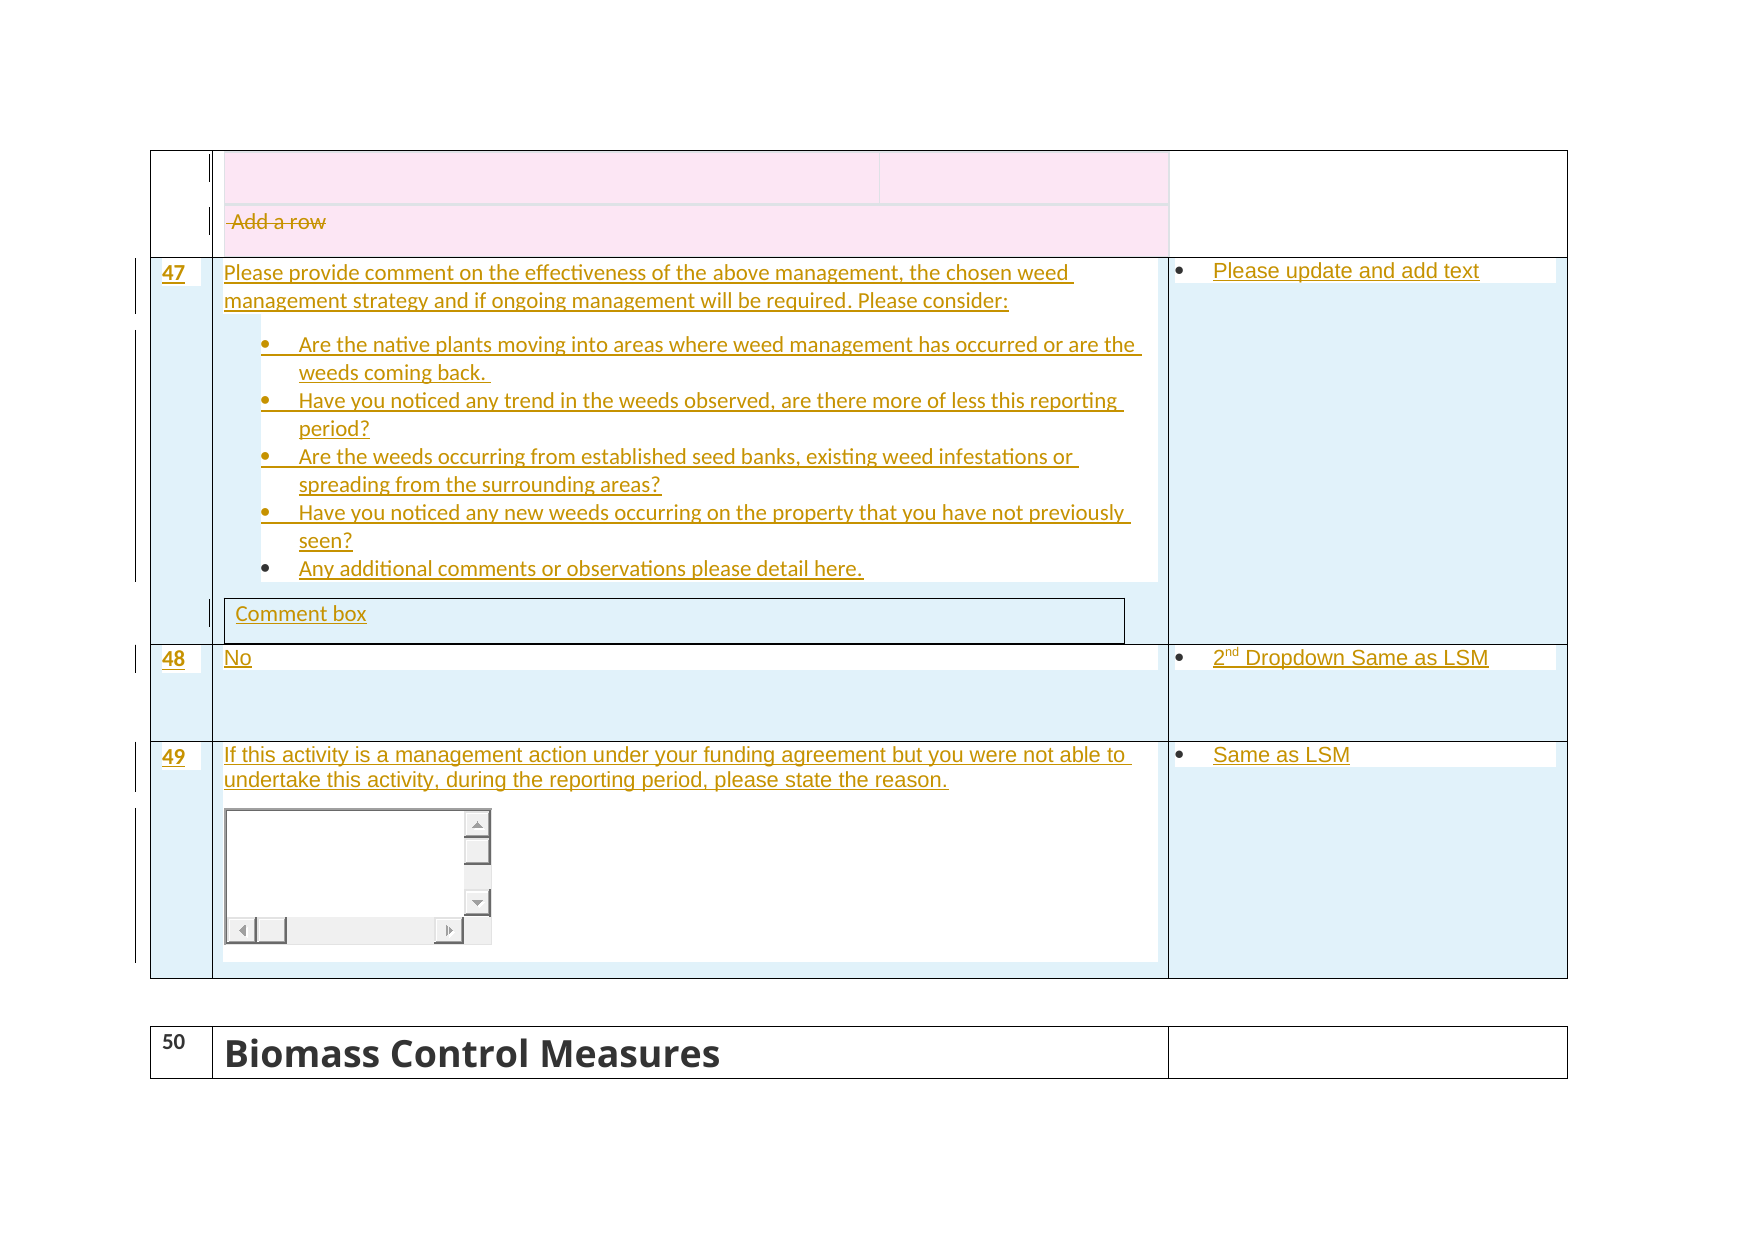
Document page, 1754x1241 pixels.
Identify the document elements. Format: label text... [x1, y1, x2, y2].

table_header [1169, 1027, 1567, 1078]
table_cell [225, 153, 879, 203]
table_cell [1170, 151, 1567, 257]
table_cell [225, 206, 1168, 256]
table_cell 46 [151, 151, 212, 257]
table_cell [213, 151, 224, 257]
table_header 50 [151, 1027, 212, 1078]
table_cell [880, 153, 1168, 203]
